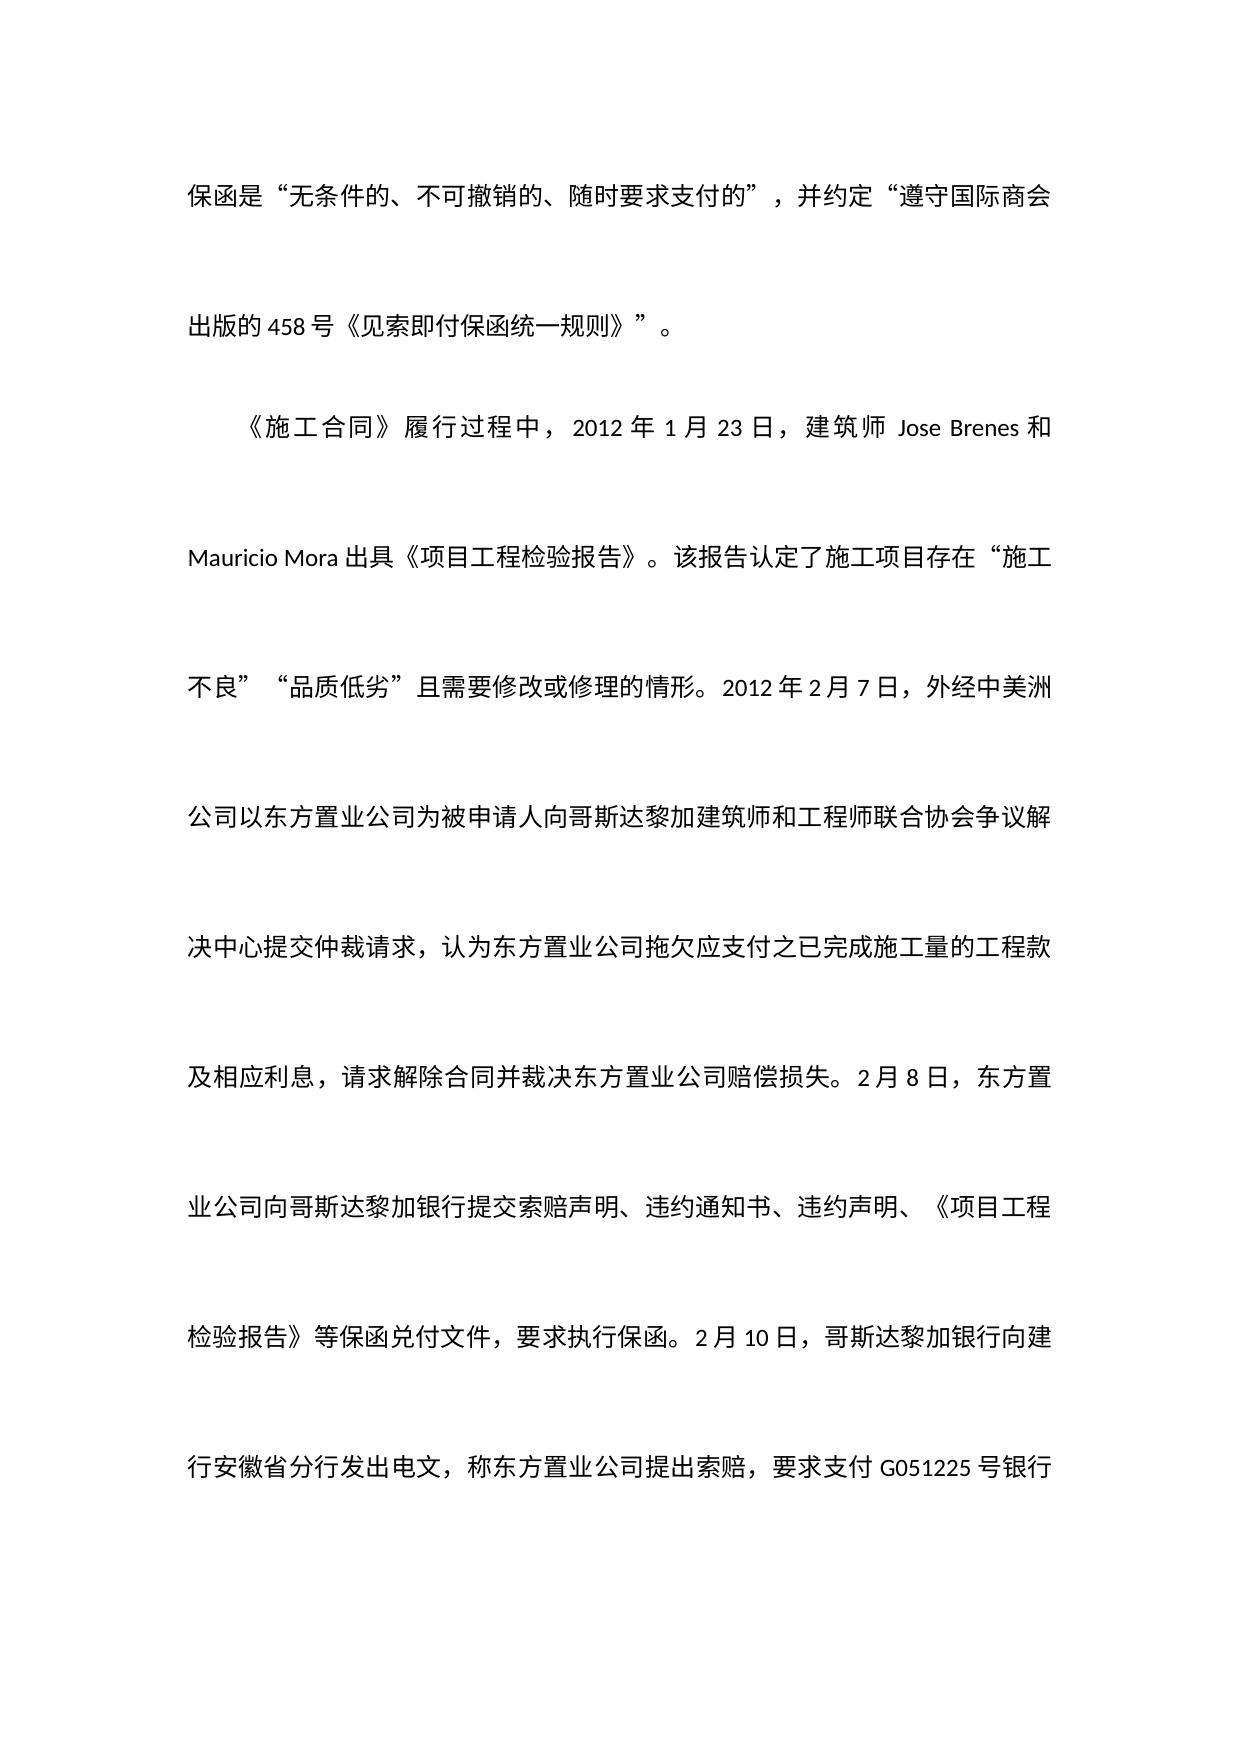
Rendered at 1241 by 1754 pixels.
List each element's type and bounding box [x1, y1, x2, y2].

text [187, 393, 1053, 1498]
text [187, 162, 1053, 357]
